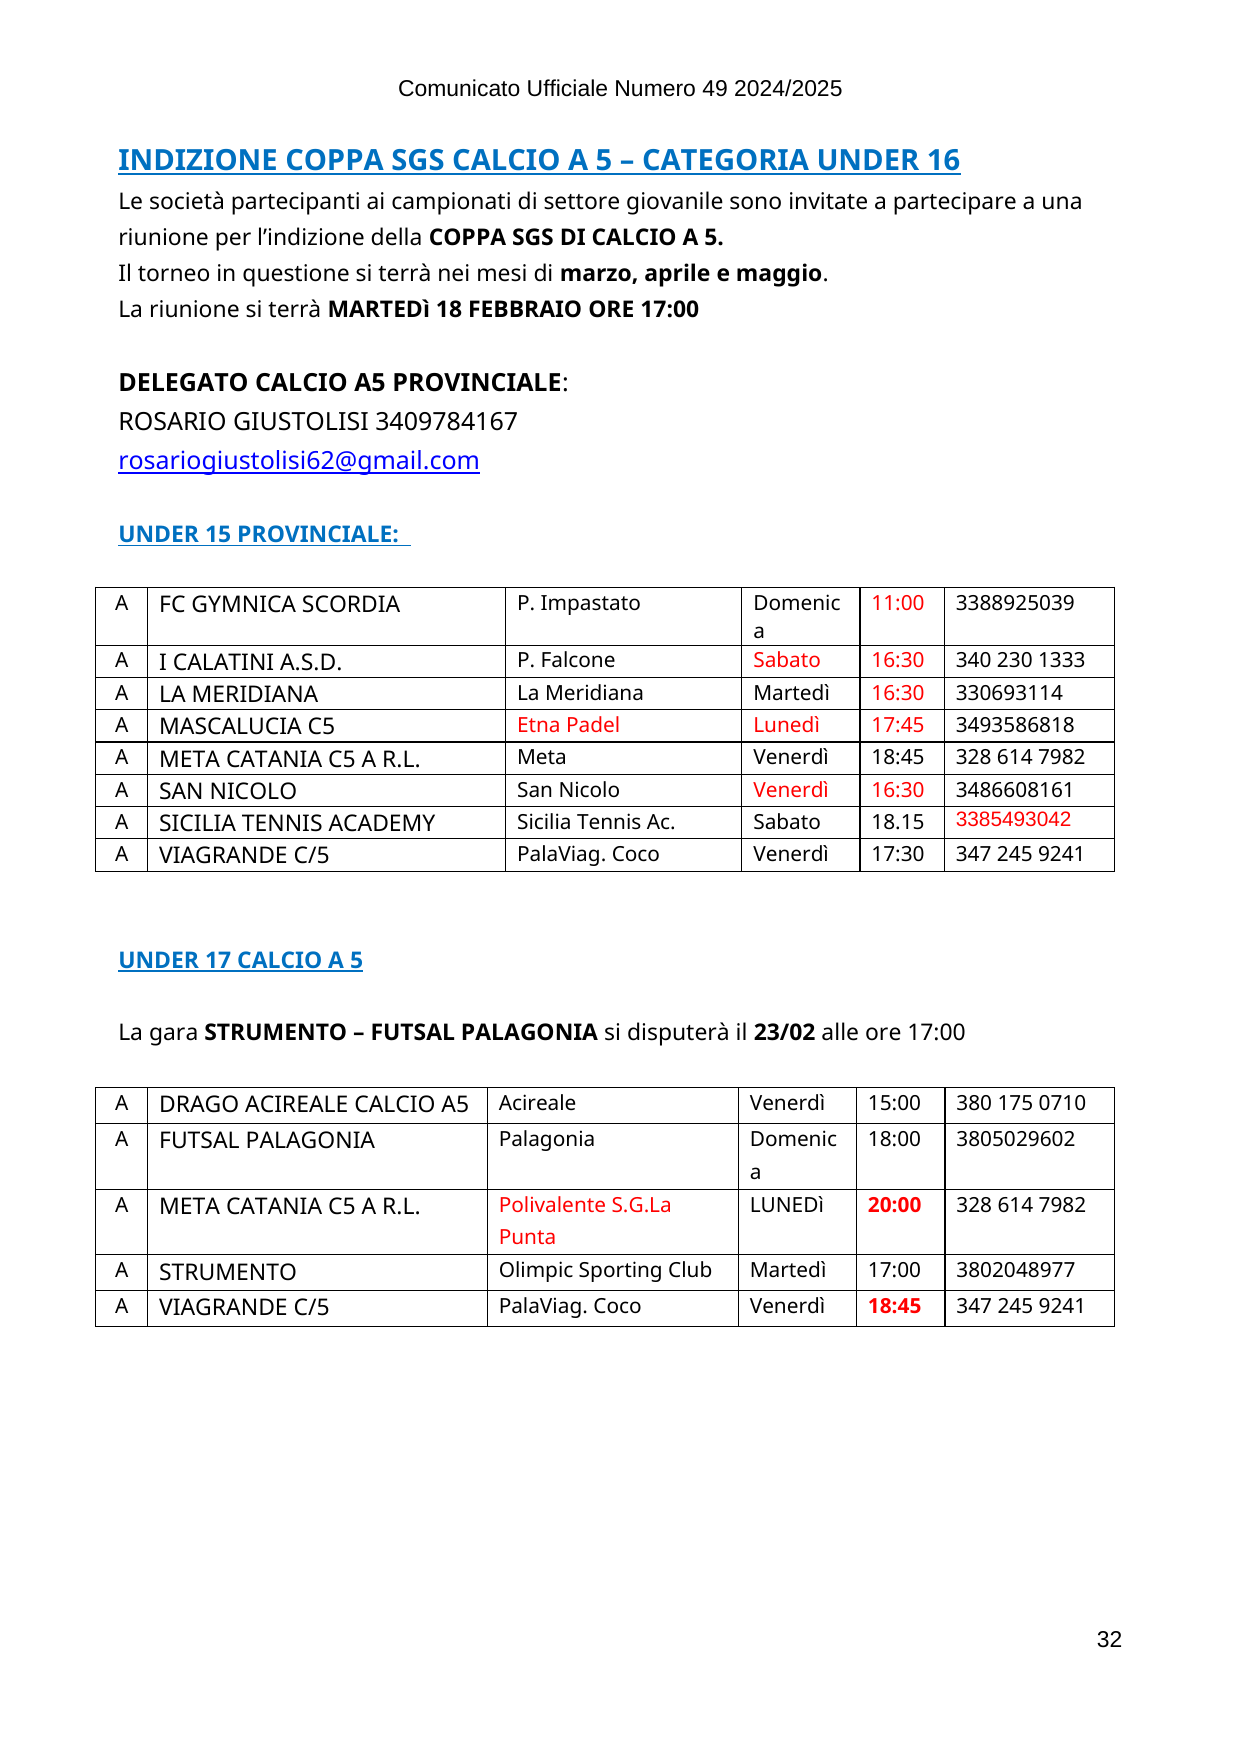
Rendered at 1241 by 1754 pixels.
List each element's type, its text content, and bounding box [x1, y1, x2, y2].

table_cell SICILIA TENNIS ACADEMY [148, 807, 505, 838]
table_cell LA MERIDIANA [148, 678, 505, 709]
table_cell 16:30 [861, 775, 944, 806]
table_cell 3805029602 [946, 1124, 1114, 1189]
table_cell Venerdì [742, 743, 859, 774]
table_cell A [96, 743, 147, 774]
table_cell San Nicolo [506, 775, 741, 806]
table_header DRAGO ACIREALE CALCIO A5 [148, 1088, 487, 1123]
table_cell A [96, 1255, 147, 1290]
table_header 380 175 0710 [946, 1088, 1114, 1123]
table_cell 347 245 9241 [946, 1291, 1114, 1326]
table_cell 20:00 [857, 1190, 944, 1254]
table_cell PalaViag. Coco [506, 839, 741, 871]
table_cell META CATANIA C5 A R.L. [148, 1190, 487, 1254]
table_cell Domenica [739, 1124, 856, 1189]
text DELEGATO CALCIO A5 PROVINCIALE: [118, 365, 1122, 399]
table_cell P. Falcone [506, 646, 741, 677]
table_cell Olimpic Sporting Club [488, 1255, 738, 1290]
table_cell 347 245 9241 [945, 839, 1114, 871]
table_header Venerdì [739, 1088, 856, 1123]
table_cell Lunedì [742, 710, 859, 741]
table_cell VIAGRANDE C/5 [148, 1291, 487, 1326]
text rosariogiustolisi62@gmail.com [118, 443, 1122, 477]
table_cell A [96, 678, 147, 709]
table_cell 328 614 7982 [946, 1190, 1114, 1254]
table_cell 3385493042 [945, 807, 1114, 838]
table_cell 340 230 1333 [945, 646, 1114, 677]
table_cell Palagonia [488, 1124, 738, 1189]
table_cell VIAGRANDE C/5 [148, 839, 505, 871]
table_header FC GYMNICA SCORDIA [148, 588, 505, 644]
table_cell PalaViag. Coco [488, 1291, 738, 1326]
table_cell SAN NICOLO [148, 775, 505, 806]
table_cell 17:45 [861, 710, 944, 741]
table_cell 328 614 7982 [945, 743, 1114, 774]
text INDIZIONE COPPA SGS CALCIO A 5 – CATEGORIA UNDER 16 [118, 139, 1122, 179]
table_header P. Impastato [506, 588, 741, 644]
table_cell A [96, 807, 147, 838]
text La gara STRUMENTO – FUTSAL PALAGONIA si disputerà il 23/02 alle ore 17:00 [118, 1015, 1122, 1047]
table_cell 18:45 [861, 743, 944, 774]
table_header 11:00 [861, 588, 944, 644]
table_cell MASCALUCIA C5 [148, 710, 505, 741]
table_header Acireale [488, 1088, 738, 1123]
text Le società partecipanti ai campionati di settore giovanile sono invitate a partecipare a una riunione per l’indizione della COPPA SGS DI CALCIO A 5. [118, 185, 1122, 252]
table_header Domenica [742, 588, 859, 644]
table_cell Etna Padel [506, 710, 741, 741]
table_cell 16:30 [861, 646, 944, 677]
text Il torneo in questione si terrà nei mesi di marzo, aprile e maggio. [118, 257, 1122, 288]
table_cell 17:30 [861, 839, 944, 871]
text UNDER 17 CALCIO A 5 [118, 943, 1122, 975]
text ROSARIO GIUSTOLISI 3409784167 [118, 404, 1122, 438]
table_cell Polivalente S.G.La Punta [488, 1190, 738, 1254]
table_cell Meta [506, 743, 741, 774]
table_cell A [96, 1291, 147, 1326]
table_cell A [96, 710, 147, 741]
table_cell 3802048977 [946, 1255, 1114, 1290]
table_cell 330693114 [945, 678, 1114, 709]
table_cell 18:00 [857, 1124, 944, 1189]
table_cell La Meridiana [506, 678, 741, 709]
table_cell Sabato [742, 807, 859, 838]
table_cell Venerdì [742, 775, 859, 806]
table_cell I CALATINI A.S.D. [148, 646, 505, 677]
table_cell A [96, 775, 147, 806]
text La riunione si terrà MARTEDì 18 FEBBRAIO ORE 17:00 [118, 293, 1122, 324]
table_cell Sabato [742, 646, 859, 677]
table_cell 3486608161 [945, 775, 1114, 806]
table_cell STRUMENTO [148, 1255, 487, 1290]
table_cell A [96, 839, 147, 871]
table_cell META CATANIA C5 A R.L. [148, 743, 505, 774]
table_cell Sicilia Tennis Ac. [506, 807, 741, 838]
table_cell FUTSAL PALAGONIA [148, 1124, 487, 1189]
table_cell A [96, 646, 147, 677]
table_cell A [96, 1190, 147, 1254]
table_cell 17:00 [857, 1255, 944, 1290]
table_header A [96, 588, 147, 644]
table_header 3388925039 [945, 588, 1114, 644]
table_cell 16:30 [861, 678, 944, 709]
text UNDER 15 PROVINCIALE: [118, 518, 1122, 549]
table_cell Martedì [739, 1255, 856, 1290]
table_cell A [96, 1124, 147, 1189]
table_header 15:00 [857, 1088, 944, 1123]
table_cell Venerdì [742, 839, 859, 871]
table_cell 18.15 [861, 807, 944, 838]
table_cell LUNEDì [739, 1190, 856, 1254]
table_cell Martedì [742, 678, 859, 709]
table_cell 18:45 [857, 1291, 944, 1326]
table_cell Venerdì [739, 1291, 856, 1326]
table_cell 3493586818 [945, 710, 1114, 741]
table_header A [96, 1088, 147, 1123]
